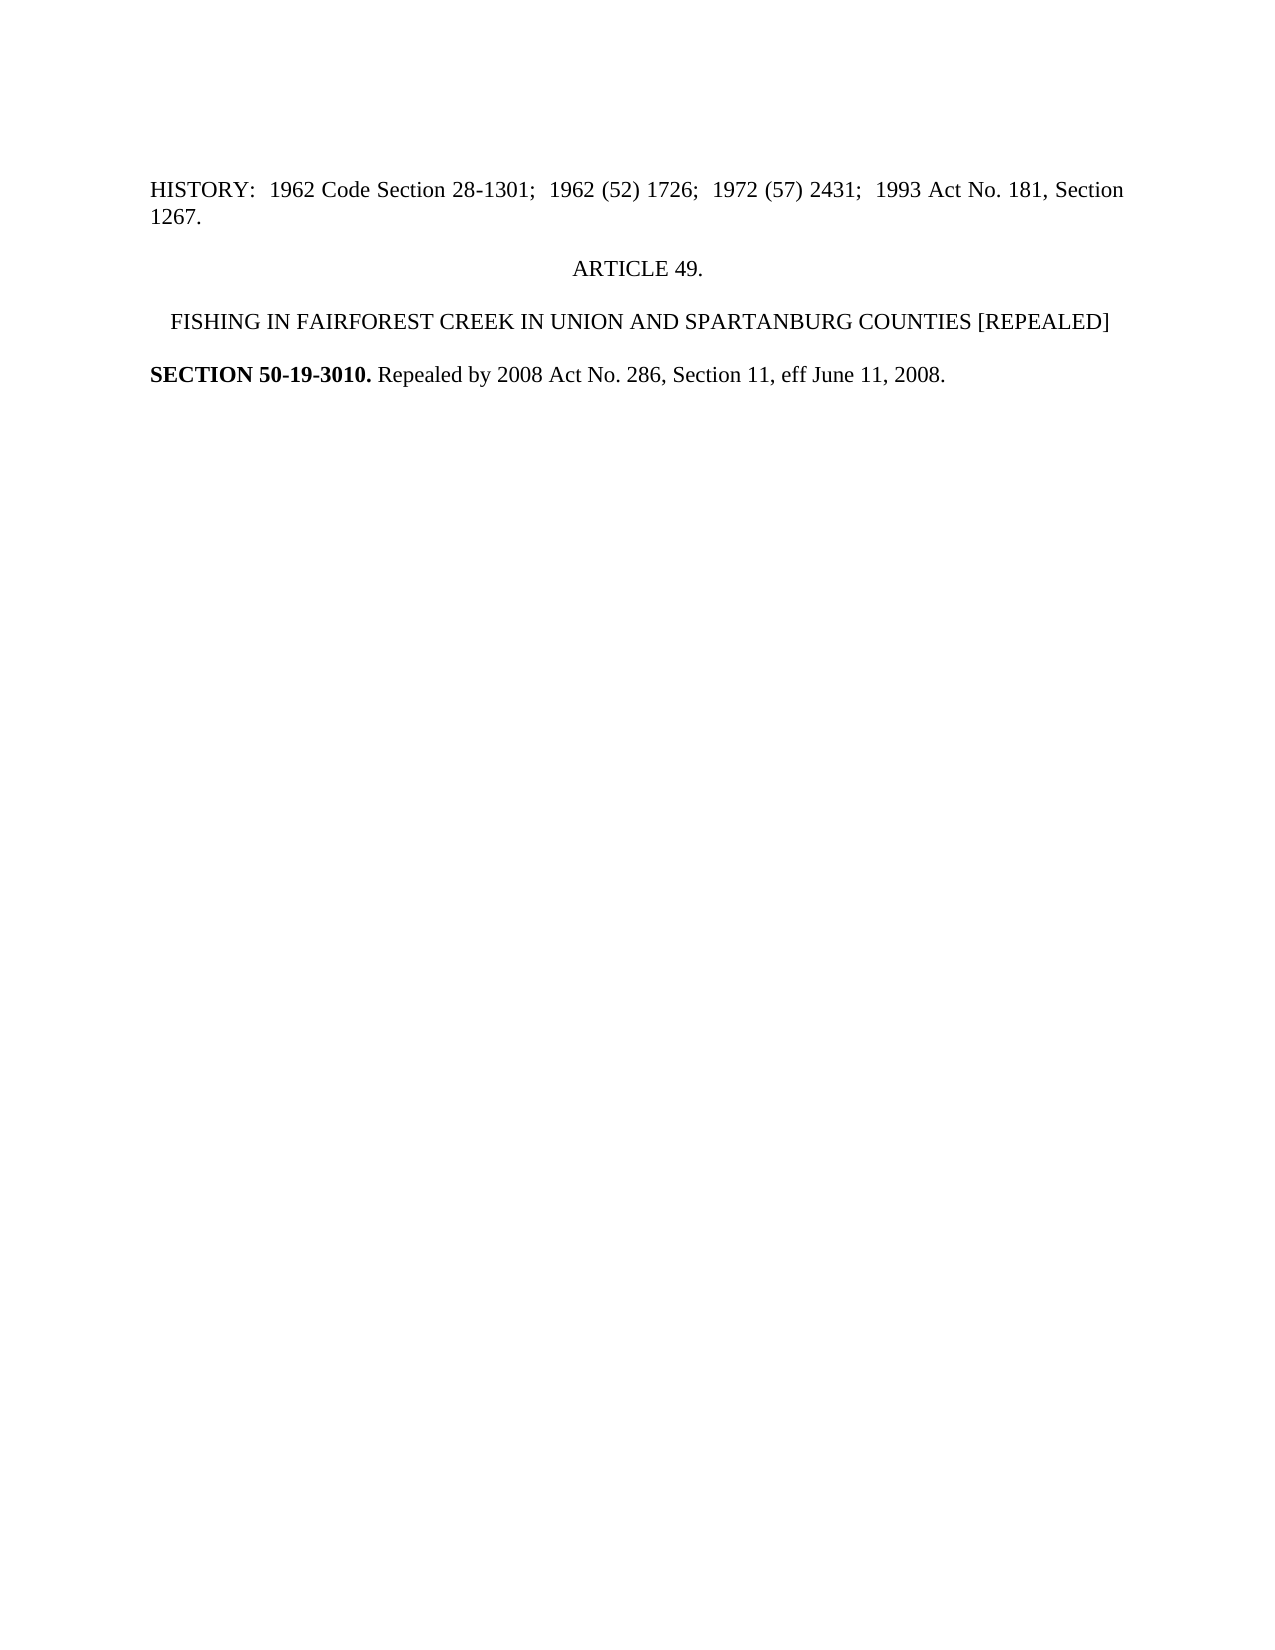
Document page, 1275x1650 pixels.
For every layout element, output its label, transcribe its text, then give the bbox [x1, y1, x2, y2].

text FISHING IN FAIRFOREST CREEK IN UNION AND SPARTANBURG COUNTIES [REPEALED] [150, 308, 1125, 334]
text SECTION 50-19-3010. Repealed by 2008 Act No. 286, Section 11, eff June 11, 2008. [150, 361, 1125, 387]
text HISTORY: 1962 Code Section 28-1301; 1962 (52) 1726; 1972 (57) 2431; 1993 Act No. 181, Section 1267. [150, 176, 1125, 229]
text ARTICLE 49. [150, 255, 1125, 282]
